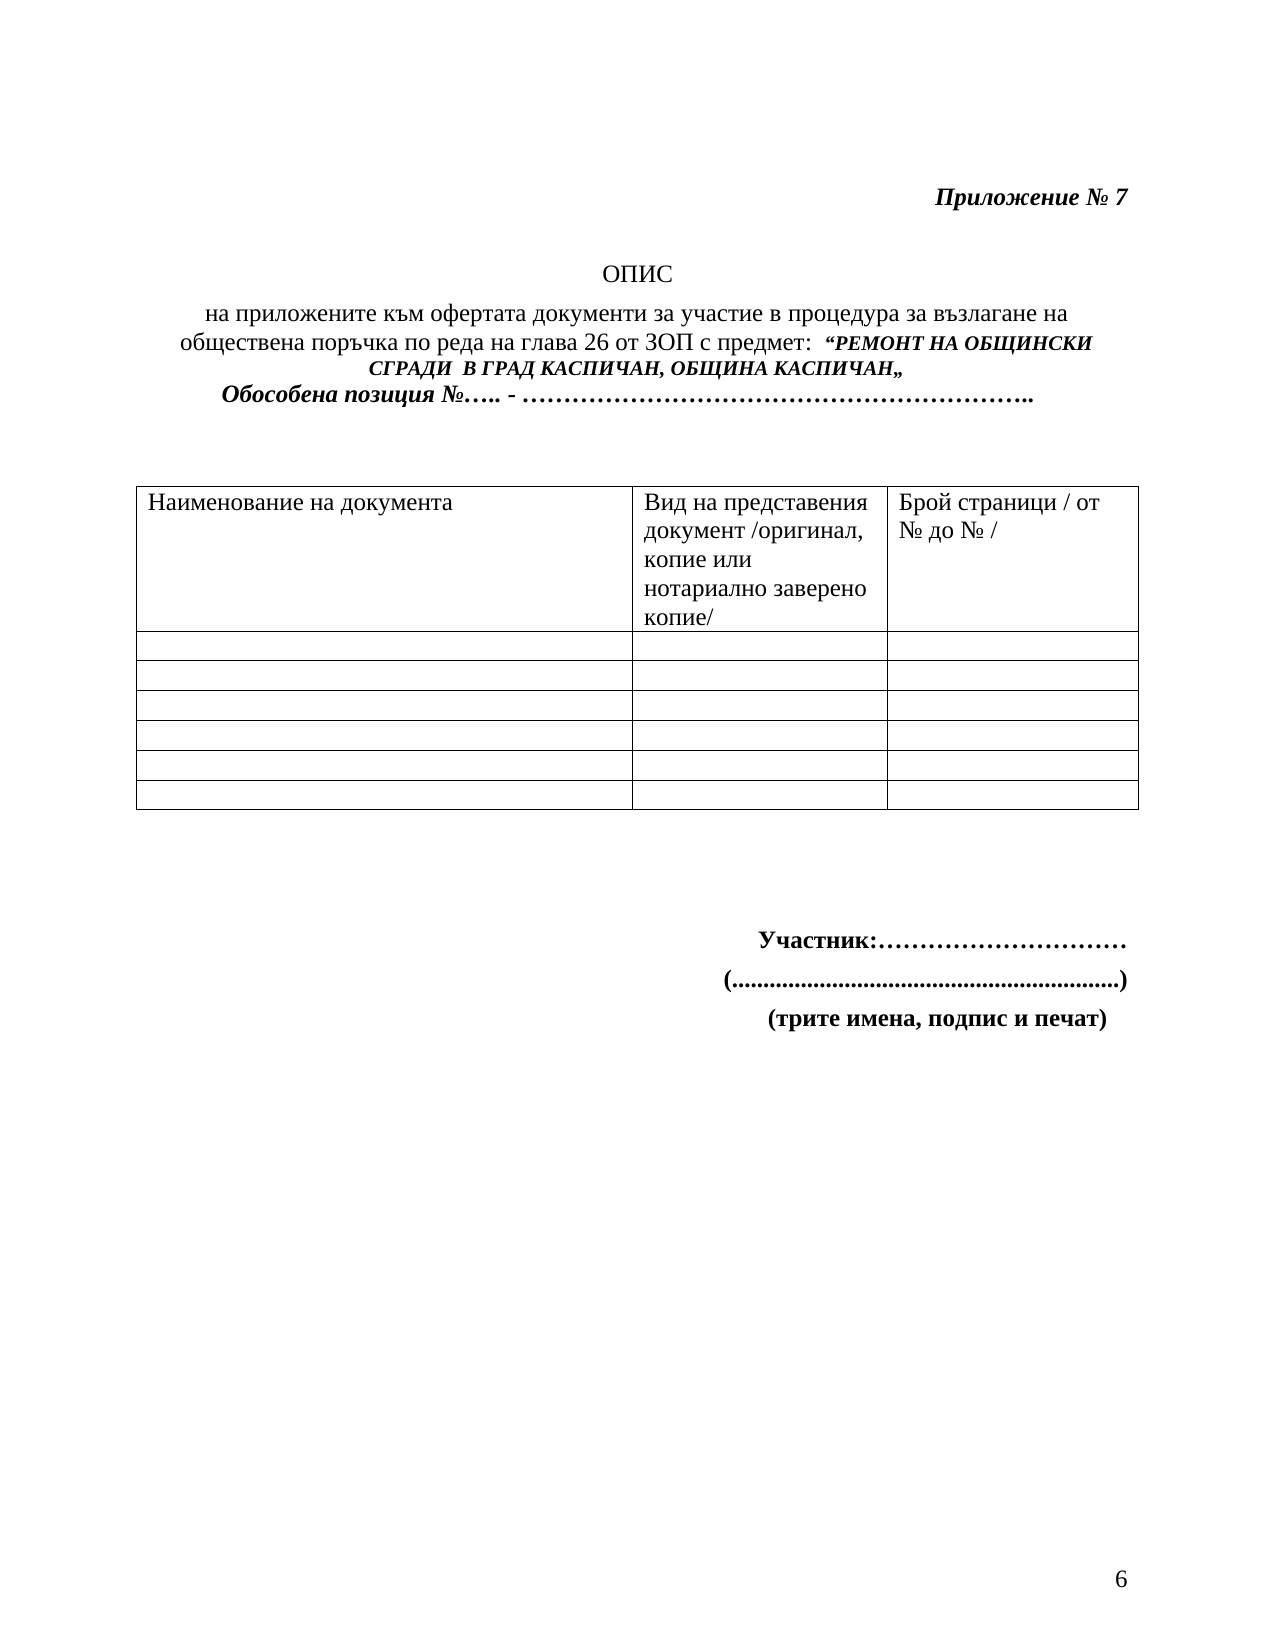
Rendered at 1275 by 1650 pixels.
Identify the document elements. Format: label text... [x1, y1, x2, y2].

table_cell [137, 632, 632, 660]
table_cell [137, 661, 632, 690]
table_cell [137, 751, 632, 779]
table_cell [888, 691, 1138, 720]
text ОПИС [148, 259, 1127, 288]
text (трите имена, подпис и печат) [148, 1003, 1127, 1032]
table_cell [888, 751, 1138, 779]
table_cell [137, 781, 632, 809]
table_cell [633, 751, 887, 779]
table_header Вид на представения документ /оригинал, копие или нотариално заверено копие/ [633, 487, 887, 631]
text Участник:………………………… [148, 925, 1127, 954]
table_cell [633, 691, 887, 720]
table_cell [633, 781, 887, 809]
table_cell [888, 721, 1138, 750]
table_cell [888, 781, 1138, 809]
table_cell [633, 632, 887, 660]
table_cell [137, 691, 632, 720]
table_cell [137, 721, 632, 750]
text Обособена позиция №….. - …………………………………………………….. [148, 379, 1127, 408]
text на приложените към офертата документи за участие в процедура за възлагане на обществена поръчка по реда на глава 26 от ЗОП с предмет: “Ремонт на общински сгради в град Каспичан, община Каспичан„ [145, 298, 1127, 379]
text (..............................................................) [148, 964, 1127, 993]
table_cell [888, 632, 1138, 660]
table_cell [633, 661, 887, 690]
table_cell [633, 721, 887, 750]
table_header Наименование на документа [137, 487, 632, 631]
text Приложение № 7 [148, 182, 1127, 210]
table_cell [888, 661, 1138, 690]
table_header Брой страници / от № до № / [888, 487, 1138, 631]
